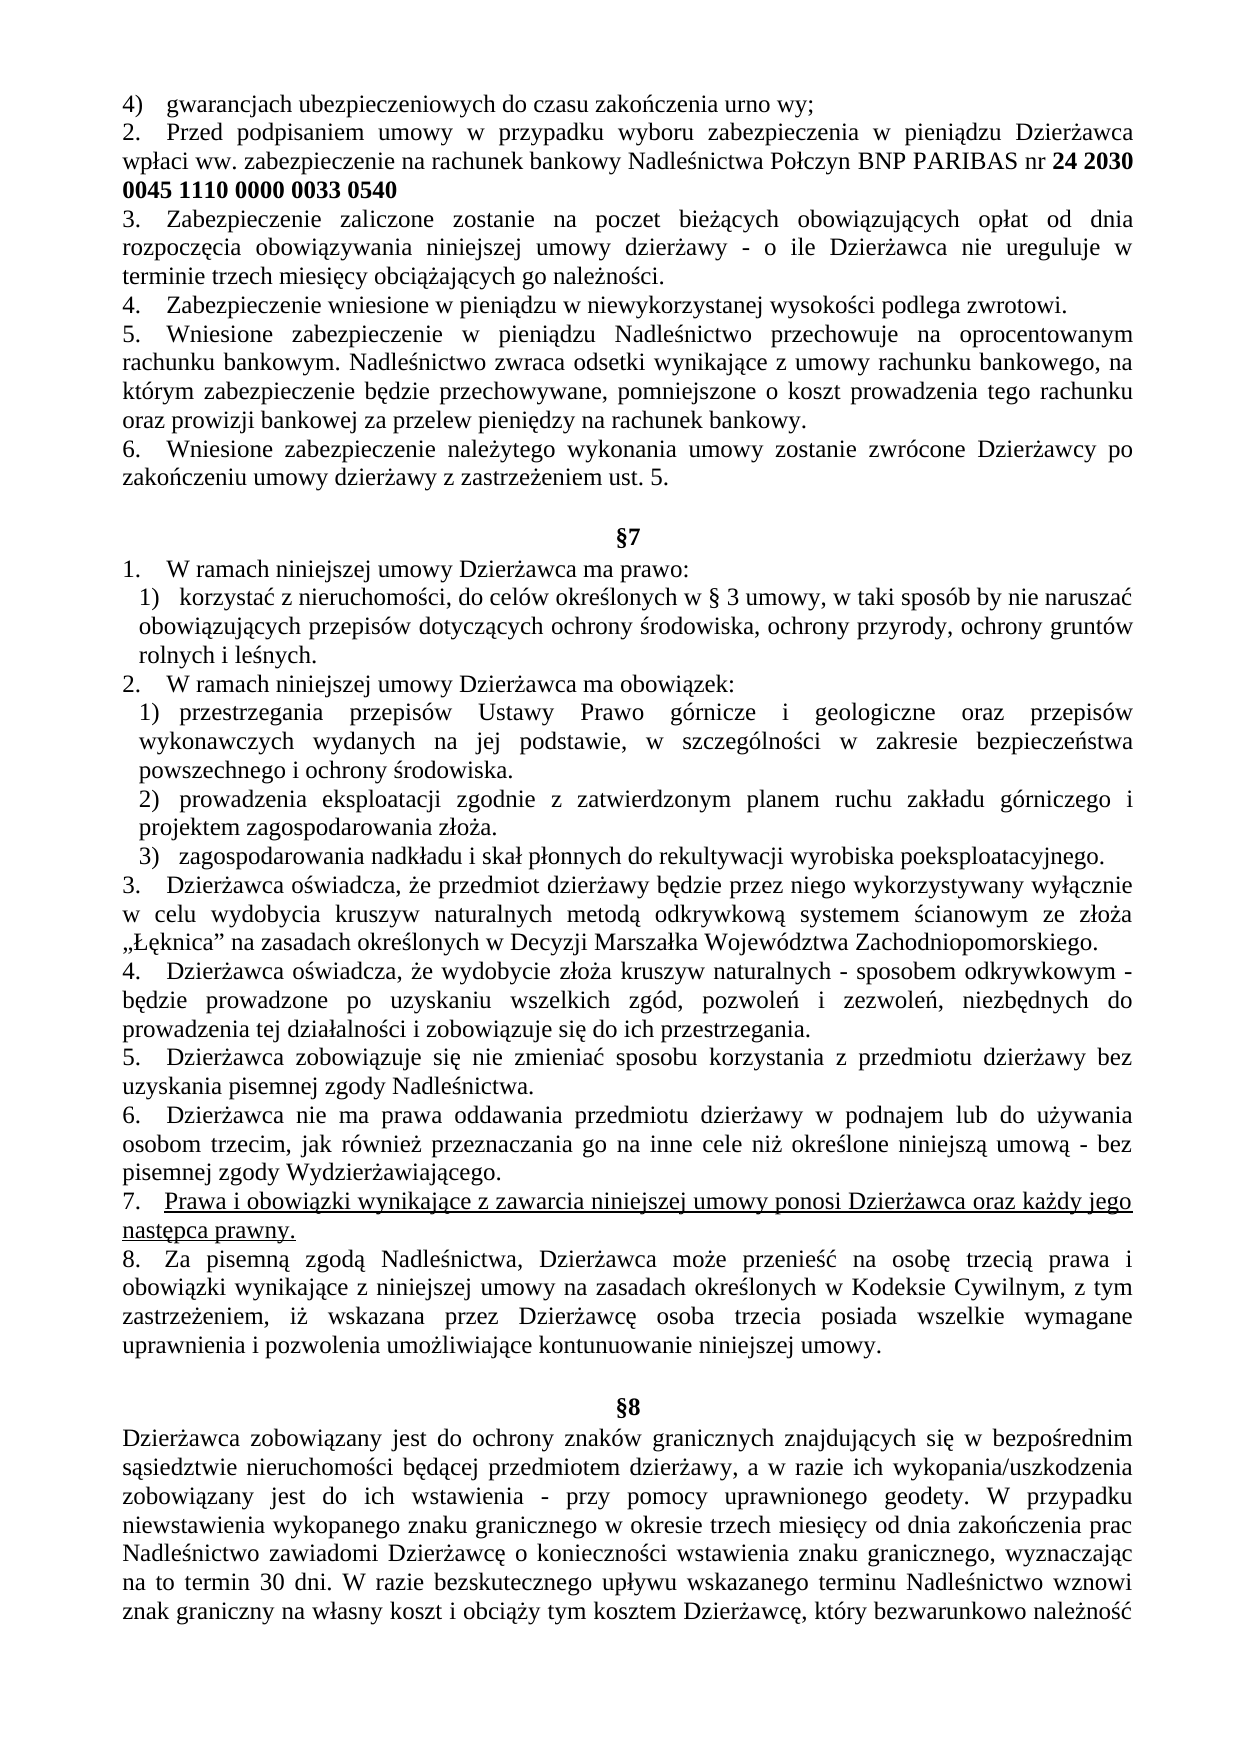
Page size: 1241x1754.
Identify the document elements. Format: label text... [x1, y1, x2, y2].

text §8 [122, 1392, 1134, 1421]
list W ramach niniejszej umowy Dzierżawca ma prawo: [122, 554, 1134, 582]
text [122, 1423, 1134, 1625]
list Wniesione zabezpieczenie w pieniądzu Nadleśnictwo przechowuje na oprocentowanym rachunku bankowym. Nadleśnictwo zwraca odsetki wynikające z umowy rachunku bankowego, na którym zabezpieczenie będzie przechowywane, pomniejszone o koszt prowadzenia tego rachunku oraz prowizji bankowej za przelew pieniędzy na rachunek bankowy. [122, 319, 1134, 434]
list gwarancjach ubezpieczeniowych do czasu zakończenia urno wy; [122, 89, 1134, 117]
list Dzierżawca oświadcza, że przedmiot dzierżawy będzie przez niego wykorzystywany wyłącznie w celu wydobycia kruszyw naturalnych metodą odkrywkową systemem ścianowym ze złoża „Łęknica” na zasadach określonych w Decyzji Marszałka Województwa Zachodniopomorskiego. [122, 870, 1134, 956]
list Dzierżawca nie ma prawa oddawania przedmiotu dzierżawy w podnajem lub do używania osobom trzecim, jak również przeznaczania go na inne cele niż określone niniejszą umową - bez pisemnej zgody Wydzierżawiającego. [122, 1100, 1134, 1186]
list Zabezpieczenie wniesione w pieniądzu w niewykorzystanej wysokości podlega zwrotowi. [122, 290, 1134, 319]
list Dzierżawca oświadcza, że wydobycie złoża kruszyw naturalnych - sposobem odkrywkowym - będzie prowadzone po uzyskaniu wszelkich zgód, pozwoleń i zezwoleń, niezbędnych do prowadzenia tej działalności i zobowiązuje się do ich przestrzegania. [122, 956, 1134, 1042]
list Przed podpisaniem umowy w przypadku wyboru zabezpieczenia w pieniądzu Dzierżawca wpłaci ww. zabezpieczenie na rachunek bankowy Nadleśnictwa Połczyn BNP PARIBAS nr 24 2030 0045 1110 0000 0033 0540 [122, 117, 1134, 204]
list Prawa i obowiązki wynikające z zawarcia niniejszej umowy ponosi Dzierżawca oraz każdy jego następca prawny. [122, 1186, 1134, 1244]
list W ramach niniejszej umowy Dzierżawca ma obowiązek: [122, 669, 1134, 697]
list Dzierżawca zobowiązuje się nie zmieniać sposobu korzystania z przedmiotu dzierżawy bez uzyskania pisemnej zgody Nadleśnictwa. [122, 1042, 1134, 1100]
list zagospodarowania nadkładu i skał płonnych do rekultywacji wyrobiska poeksploatacyjnego. [139, 841, 1134, 870]
list Wniesione zabezpieczenie należytego wykonania umowy zostanie zwrócone Dzierżawcy po zakończeniu umowy dzierżawy z zastrzeżeniem ust. 5. [122, 434, 1134, 491]
list Zabezpieczenie zaliczone zostanie na poczet bieżących obowiązujących opłat od dnia rozpoczęcia obowiązywania niniejszej umowy dzierżawy - o ile Dzierżawca nie ureguluje w terminie trzech miesięcy obciążających go należności. [122, 204, 1134, 290]
list Za pisemną zgodą Nadleśnictwa, Dzierżawca może przenieść na osobę trzecią prawa i obowiązki wynikające z niniejszej umowy na zasadach określonych w Kodeksie Cywilnym, z tym zastrzeżeniem, iż wskazana przez Dzierżawcę osoba trzecia posiada wszelkie wymagane uprawnienia i pozwolenia umożliwiające kontunuowanie niniejszej umowy. [122, 1244, 1134, 1359]
list przestrzegania przepisów Ustawy Prawo górnicze i geologiczne oraz przepisów wykonawczych wydanych na jej podstawie, w szczególności w zakresie bezpieczeństwa powszechnego i ochrony środowiska. [139, 697, 1134, 784]
list korzystać z nieruchomości, do celów określonych w § 3 umowy, w taki sposób by nie naruszać obowiązujących przepisów dotyczących ochrony środowiska, ochrony przyrody, ochrony gruntów rolnych i leśnych. [139, 582, 1134, 669]
list prowadzenia eksploatacji zgodnie z zatwierdzonym planem ruchu zakładu górniczego i projektem zagospodarowania złoża. [139, 784, 1134, 841]
text §7 [122, 522, 1134, 551]
